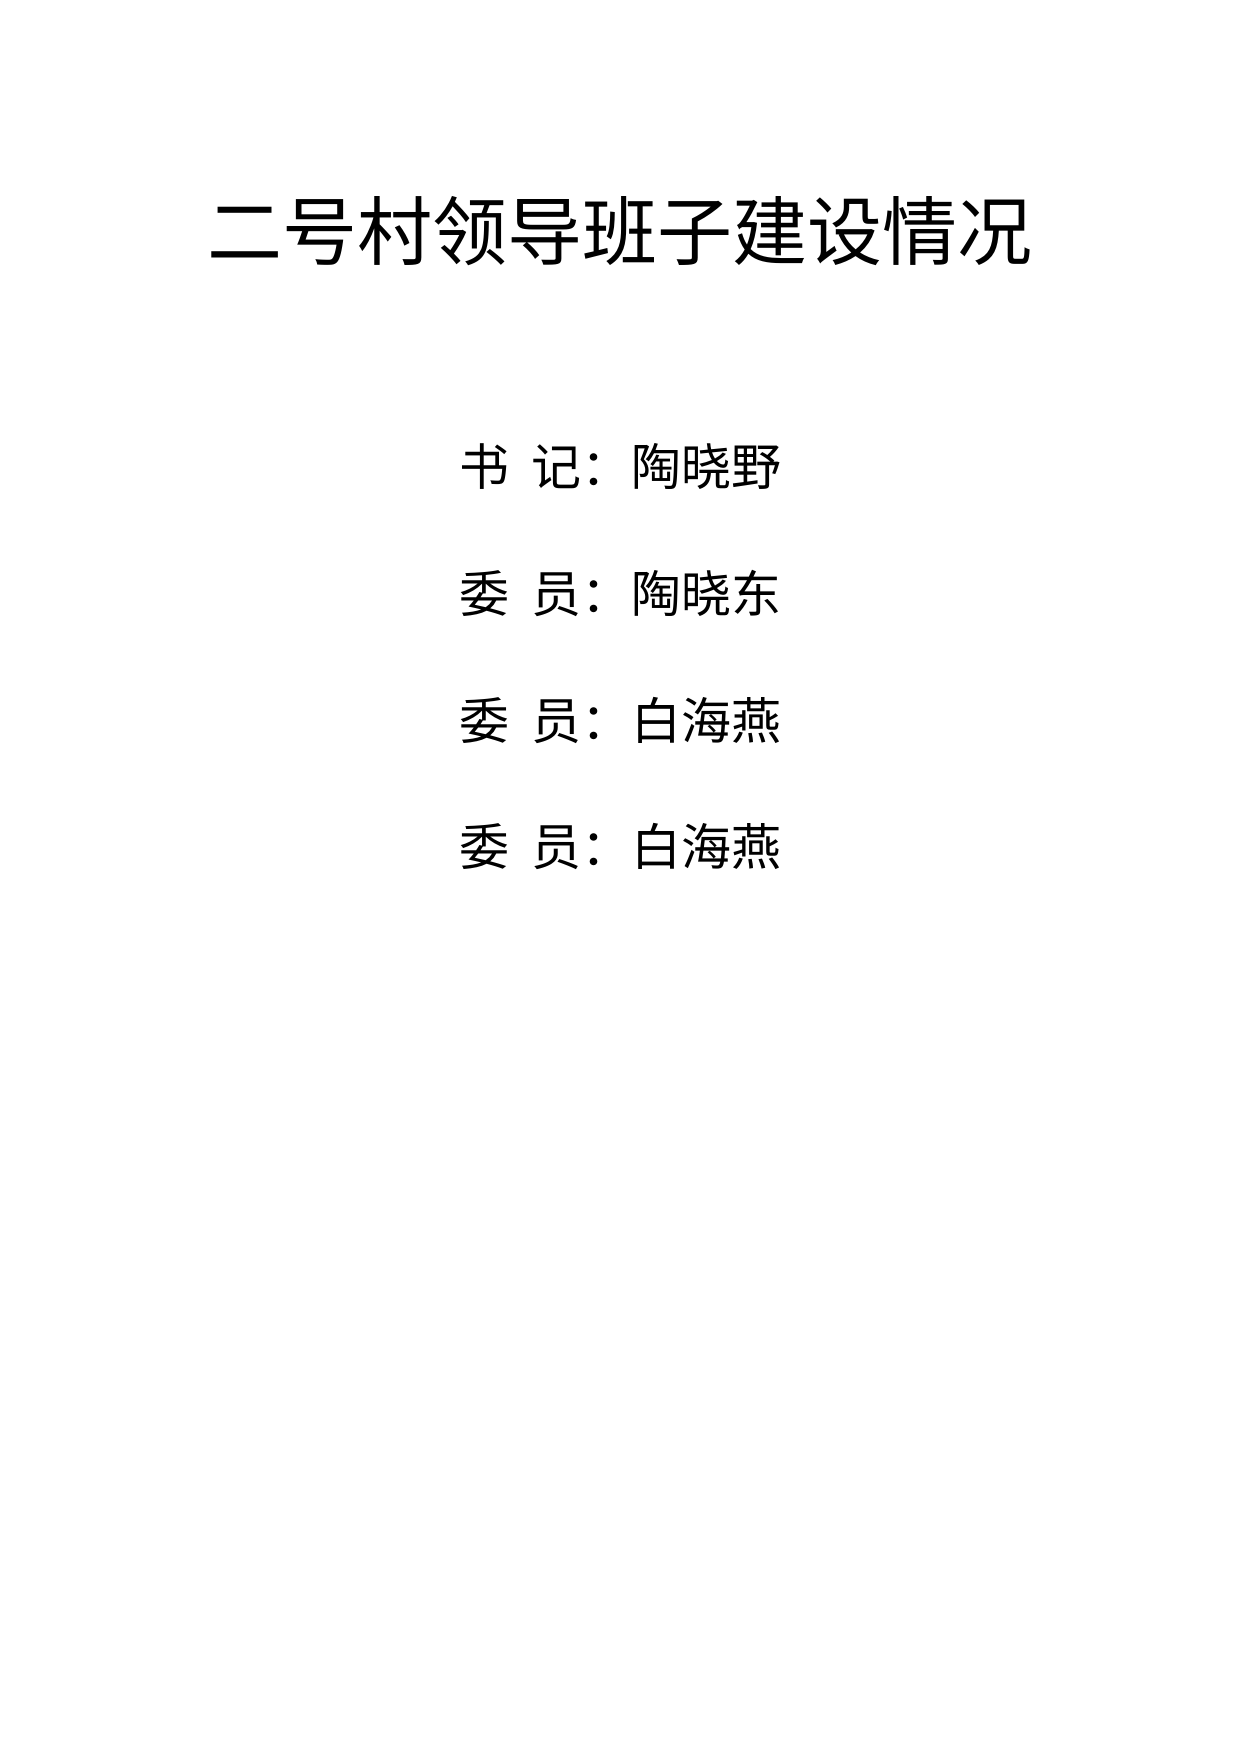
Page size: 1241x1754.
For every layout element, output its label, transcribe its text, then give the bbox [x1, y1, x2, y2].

text 二号村领导班子建设情况 [187, 162, 1053, 292]
text 委 员：白海燕 [187, 795, 1053, 893]
text 书 记：陶晓野 [187, 415, 1053, 513]
text 委 员：白海燕 [187, 669, 1053, 766]
text 委 员：陶晓东 [187, 542, 1053, 639]
